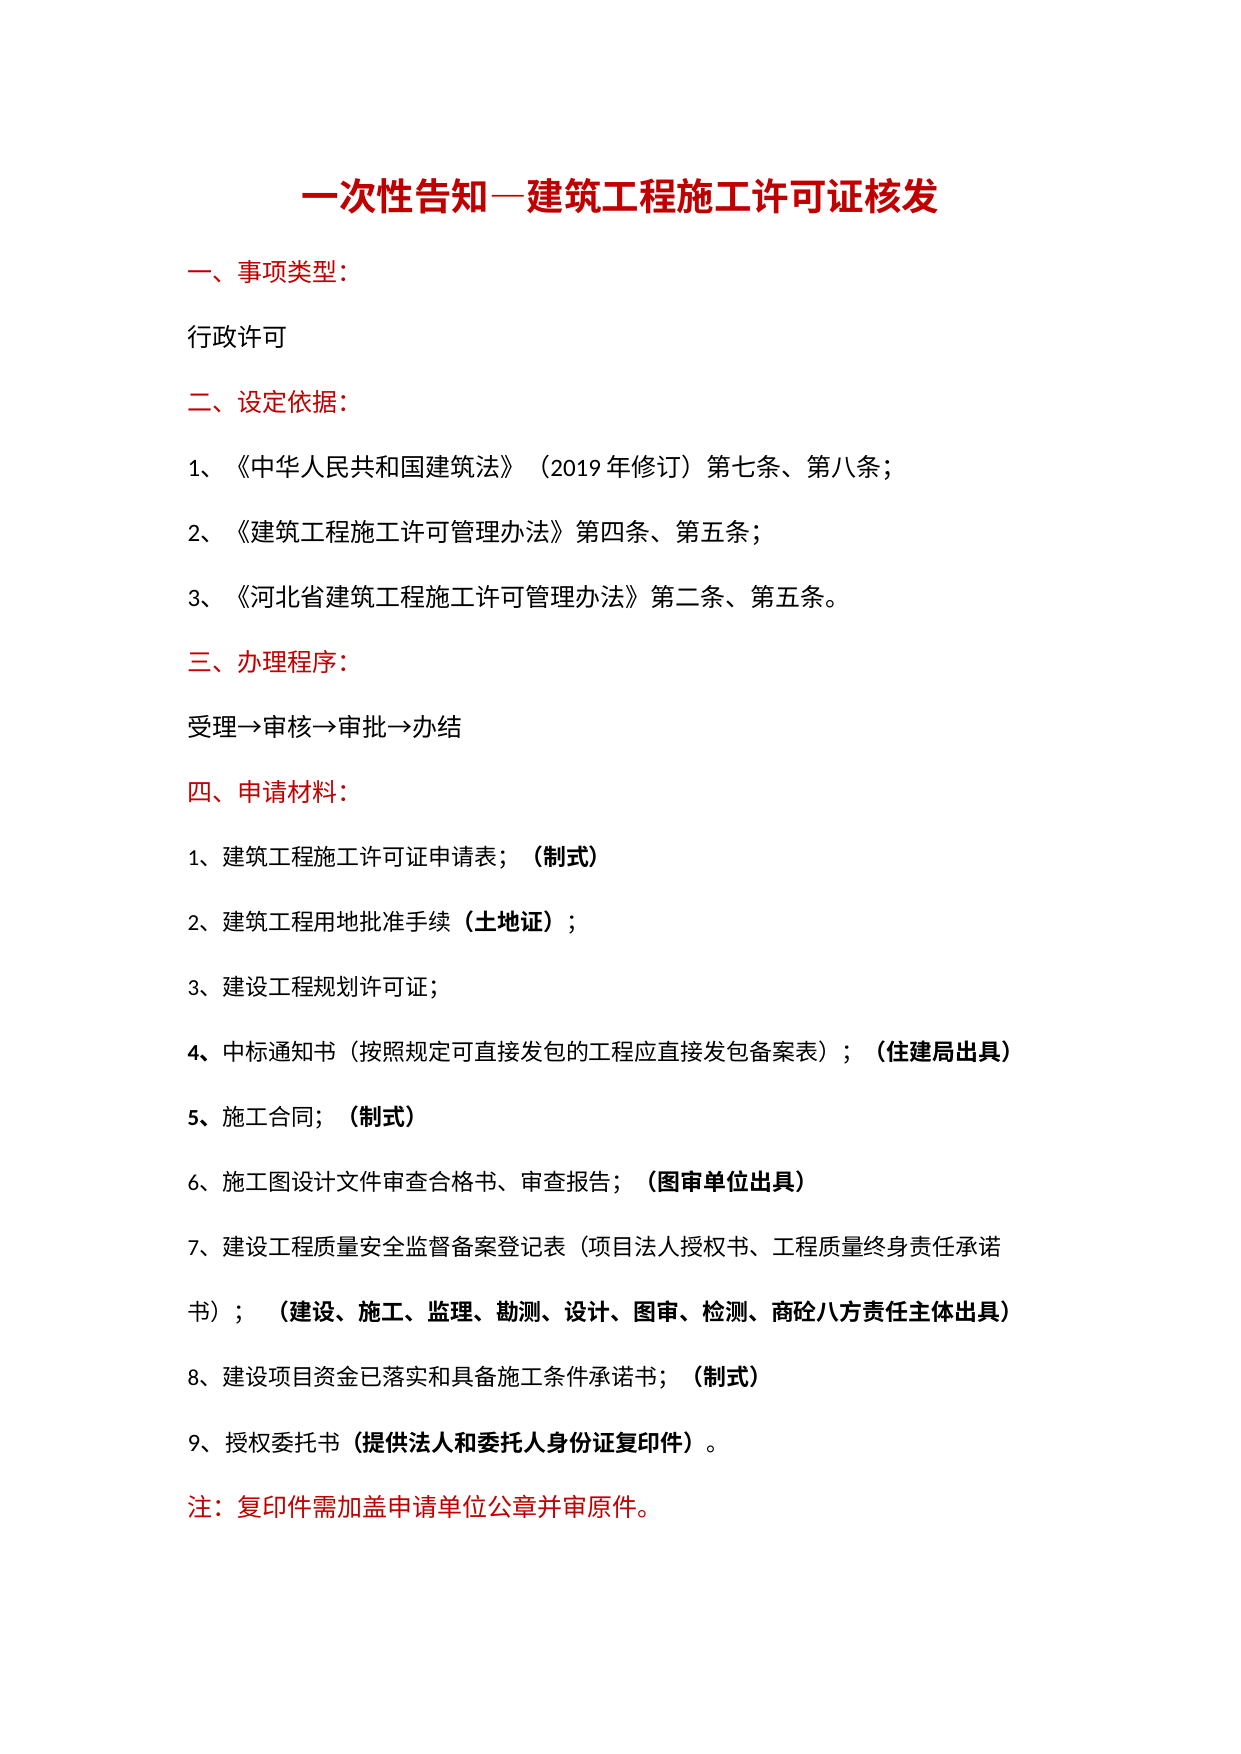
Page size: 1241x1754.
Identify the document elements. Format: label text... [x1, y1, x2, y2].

list 申请材料： [187, 758, 1053, 823]
list 办理程序： [187, 628, 1053, 693]
list 《中华人民共和国建筑法》（2019年修订）第七条、第八条； [187, 433, 1053, 498]
list 建设工程质量安全监督备案登记表（项目法人授权书、工程质量终身责任承诺书）； （建设、施工、监理、勘测、设计、图审、检测、商砼八方责任主体出具） [187, 1213, 1053, 1343]
list 授权委托书（提供法人和委托人身份证复印件）。 [187, 1408, 1053, 1473]
list 建设工程规划许可证； [187, 953, 1053, 1018]
list 建筑工程用地批准手续（土地证）； [187, 888, 1053, 953]
list 注：复印件需加盖申请单位公章并审原件。 [187, 1473, 1053, 1538]
list 建设项目资金已落实和具备施工条件承诺书；（制式） [187, 1343, 1053, 1408]
list 设定依据： [187, 368, 1053, 433]
list 行政许可 [187, 303, 1053, 368]
list 施工合同；（制式） [187, 1083, 1053, 1148]
list 建筑工程施工许可证申请表；（制式） [187, 823, 1053, 888]
text 一次性告知—建筑工程施工许可证核发 [187, 162, 1053, 227]
list 《建筑工程施工许可管理办法》第四条、第五条； [187, 498, 1053, 563]
list 《河北省建筑工程施工许可管理办法》第二条、第五条。 [187, 563, 1053, 628]
list 中标通知书（按照规定可直接发包的工程应直接发包备案表）；（住建局出具） [187, 1018, 1053, 1083]
list 受理→审核→审批→办结 [187, 693, 1053, 758]
list 事项类型： [187, 238, 1053, 303]
list 施工图设计文件审查合格书、审查报告；（图审单位出具） [187, 1148, 1053, 1213]
